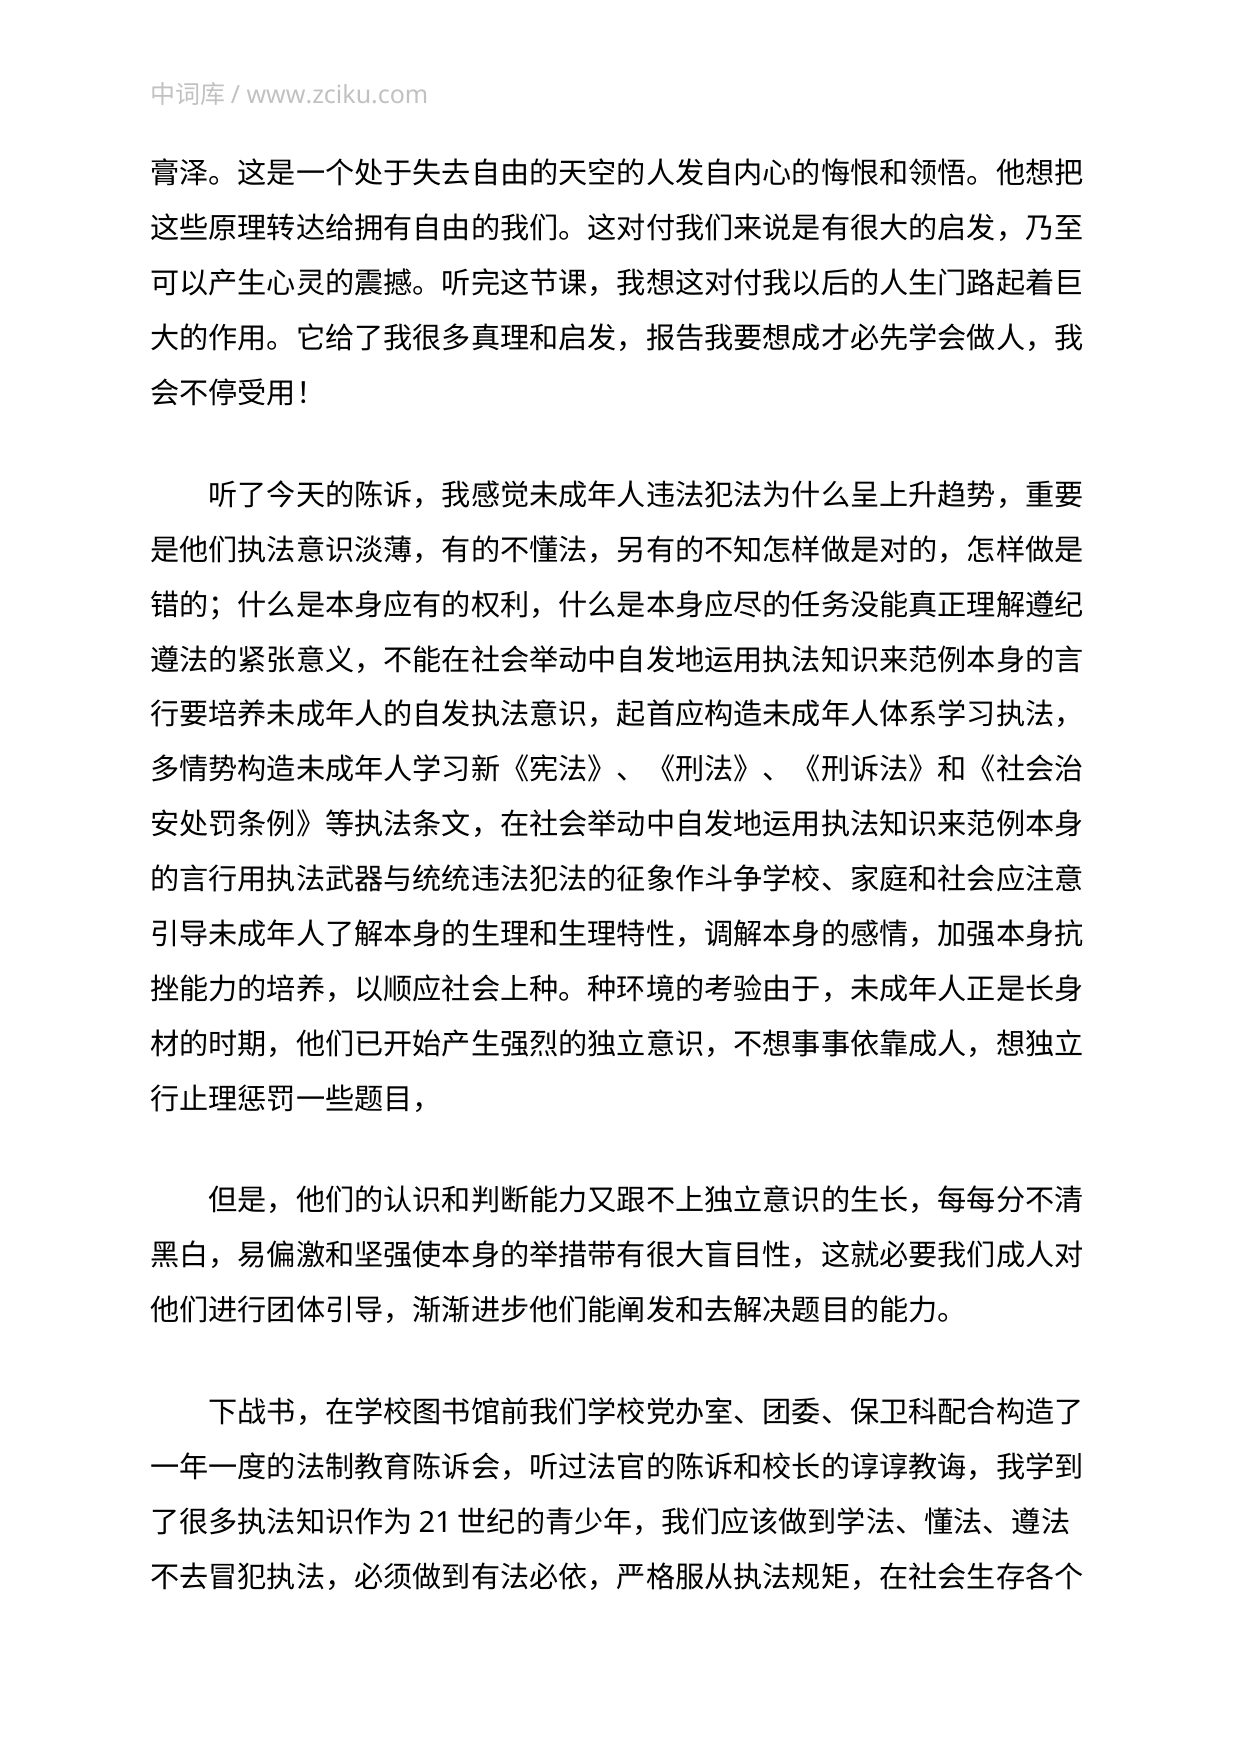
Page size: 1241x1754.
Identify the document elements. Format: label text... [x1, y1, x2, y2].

text 但是，他们的认识和判断能力又跟不上独立意识的生长，每每分不清黑白，易偏激和坚强使本身的举措带有很大盲目性，这就必要我们成人对他们进行团体引导，渐渐进步他们能阐发和去解决题目的能力。 [150, 1177, 1090, 1329]
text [150, 150, 1090, 412]
text 听了今天的陈诉，我感觉未成年人违法犯法为什么呈上升趋势，重要是他们执法意识淡薄，有的不懂法，另有的不知怎样做是对的，怎样做是错的；什么是本身应有的权利，什么是本身应尽的任务没能真正理解遵纪遵法的紧张意义，不能在社会举动中自发地运用执法知识来范例本身的言行要培养未成年人的自发执法意识，起首应构造未成年人体系学习执法，多情势构造未成年人学习新《宪法》、《刑法》、《刑诉法》和《社会治安处罚条例》等执法条文，在社会举动中自发地运用执法知识来范例本身的言行用执法武器与统统违法犯法的征象作斗争学校、家庭和社会应注意引导未成年人了解本身的生理和生理特性，调解本身的感情，加强本身抗挫能力的培养，以顺应社会上种。种环境的考验由于，未成年人正是长身材的时期，他们已开始产生强烈的独立意识，不想事事依靠成人，想独立行止理惩罚一些题目， [150, 471, 1090, 1117]
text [150, 1388, 1090, 1596]
